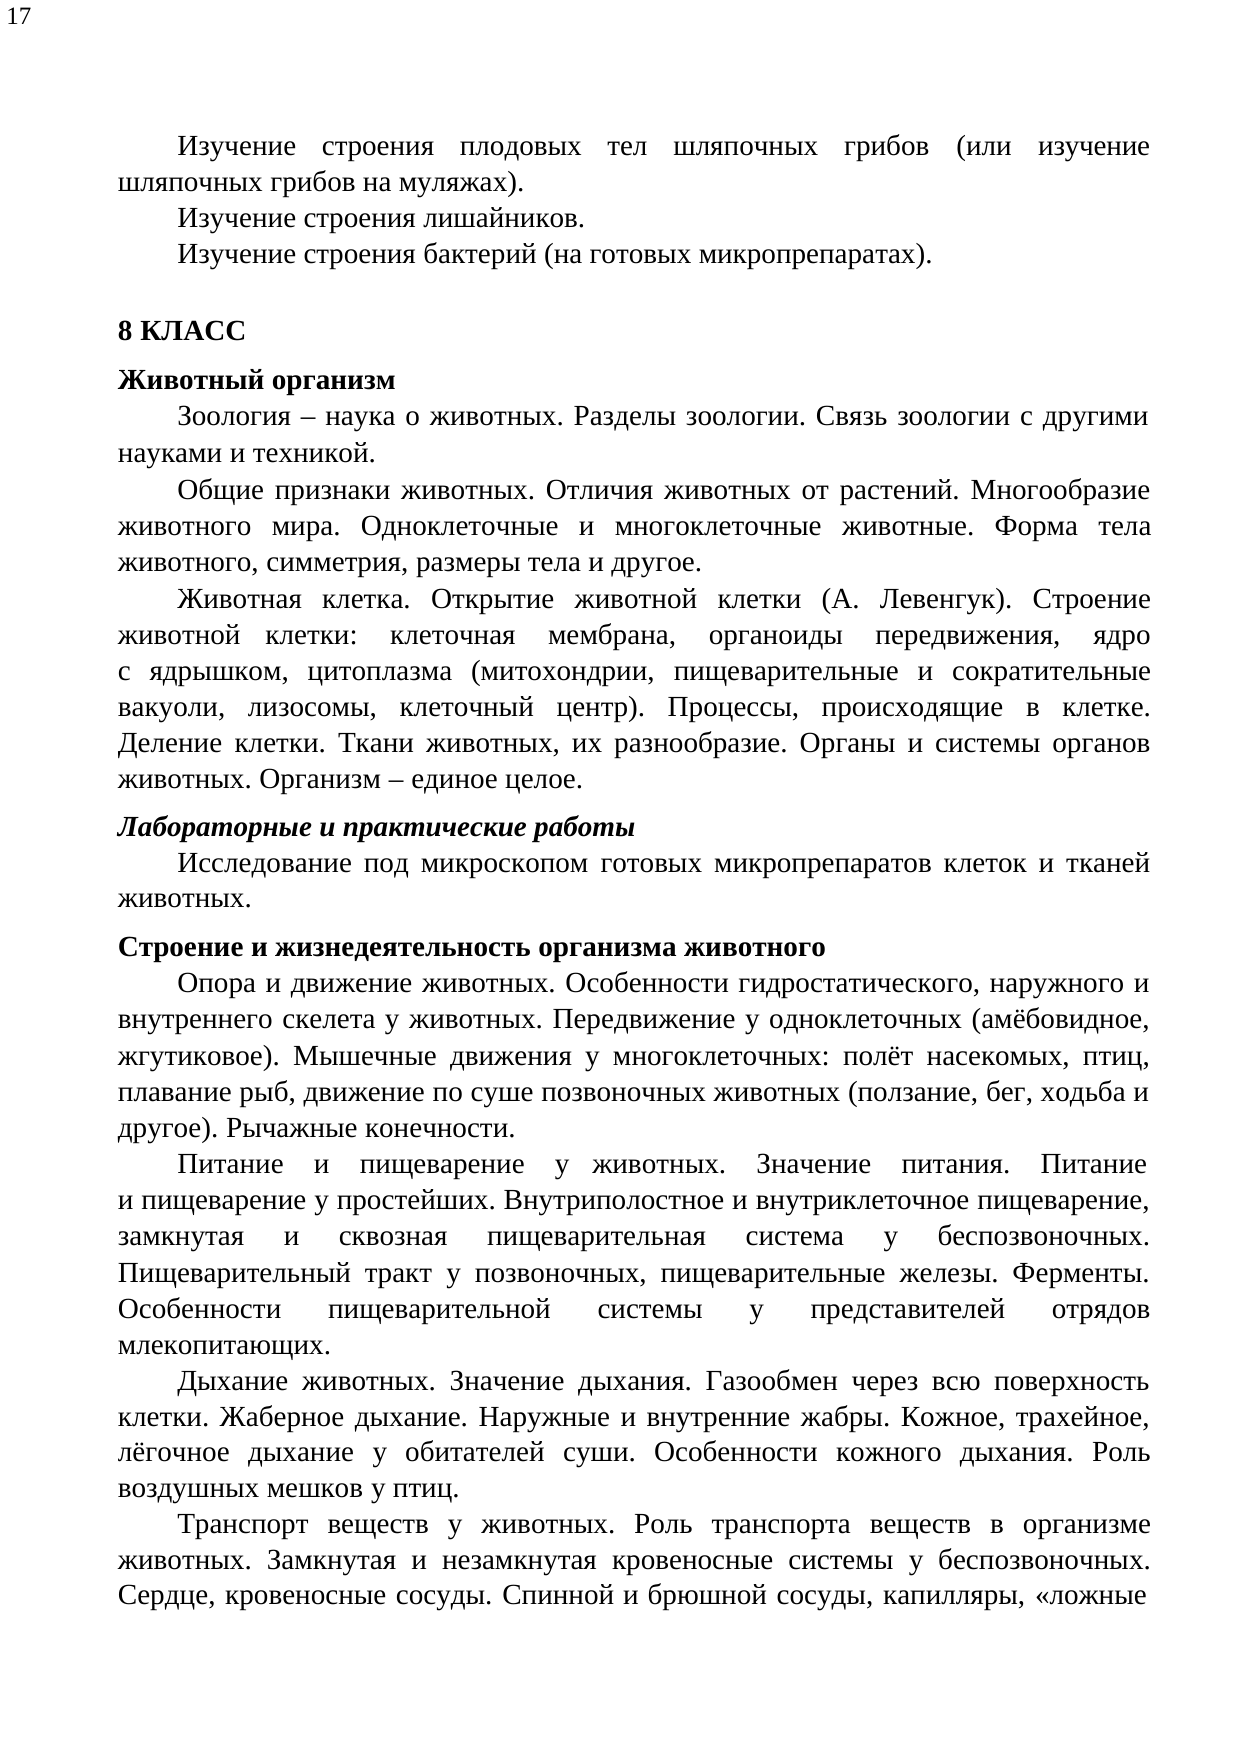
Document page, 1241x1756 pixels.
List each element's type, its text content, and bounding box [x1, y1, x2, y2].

text Опора и движение животных. Особенности гидростатического, наружного и внутреннего скелета у животных. Передвижение у одноклеточных (амёбовидное, жгутиковое). Мышечные движения у многоклеточных: полёт насекомых, птиц, плавание рыб, движение по суше позвоночных животных (ползание, бег, ходьба и другое). Рычажные конечности. [118, 966, 1151, 1144]
text Дыхание животных. Значение дыхания. Газообмен через всю поверхность клетки. Жаберное дыхание. Наружные и внутренние жабры. Кожное, трахейное, лёгочное дыхание у обитателей суши. Особенности кожного дыхания. Роль воздушных мешков у птиц. [118, 1363, 1151, 1503]
text Животная клетка. Открытие животной клетки (А. Левенгук). Строение животной клетки: клеточная мембрана, органоиды передвижения, ядро с ядрышком, цитоплазма (митохондрии, пищеварительные и сократительные вакуоли, лизосомы, клеточный центр). Процессы, происходящие в клетке. Деление клетки. Ткани животных, их разнообразие. Органы и системы органов животных. Организм – единое целое. [118, 581, 1151, 795]
text Изучение строения бактерий (на готовых микропрепаратах). [177, 236, 1165, 270]
text Исследование под микроскопом готовых микропрепаратов клеток и тканей животных. [118, 845, 1151, 914]
text Зоология – наука о животных. Разделы зоологии. Связь зоологии с другими науками и техникой. [118, 398, 1150, 469]
text Животный организм [118, 362, 1165, 396]
subtitle Строение и жизнедеятельность организма животного [118, 929, 1165, 962]
text Транспорт веществ у животных. Роль транспорта веществ в организме животных. Замкнутая и незамкнутая кровеносные системы у беспозвоночных. Сердце, кровеносные сосуды. Спинной и брюшной сосуды, капилляры, «ложные [118, 1506, 1151, 1611]
text Изучение строения плодовых тел шляпочных грибов (или изучение шляпочных грибов на муляжах). [118, 128, 1151, 197]
text Изучение строения лишайников. [177, 200, 1165, 234]
subtitle Лабораторные и практические работы [118, 809, 1165, 842]
subtitle КЛАСС [118, 313, 1165, 346]
text Общие признаки животных. Отличия животных от растений. Многообразие животного мира. Одноклеточные и многоклеточные животные. Форма тела животного, симметрия, размеры тела и другое. [118, 472, 1151, 578]
text Питание и пищеварение у животных. Значение питания. Питание и пищеварение у простейших. Внутриполостное и внутриклеточное пищеварение, замкнутая и сквозная пищеварительная система у беспозвоночных. Пищеварительный тракт у позвоночных, пищеварительные железы. Ферменты. Особенности пищеварительной системы у представителей отрядов млекопитающих. [118, 1146, 1151, 1361]
